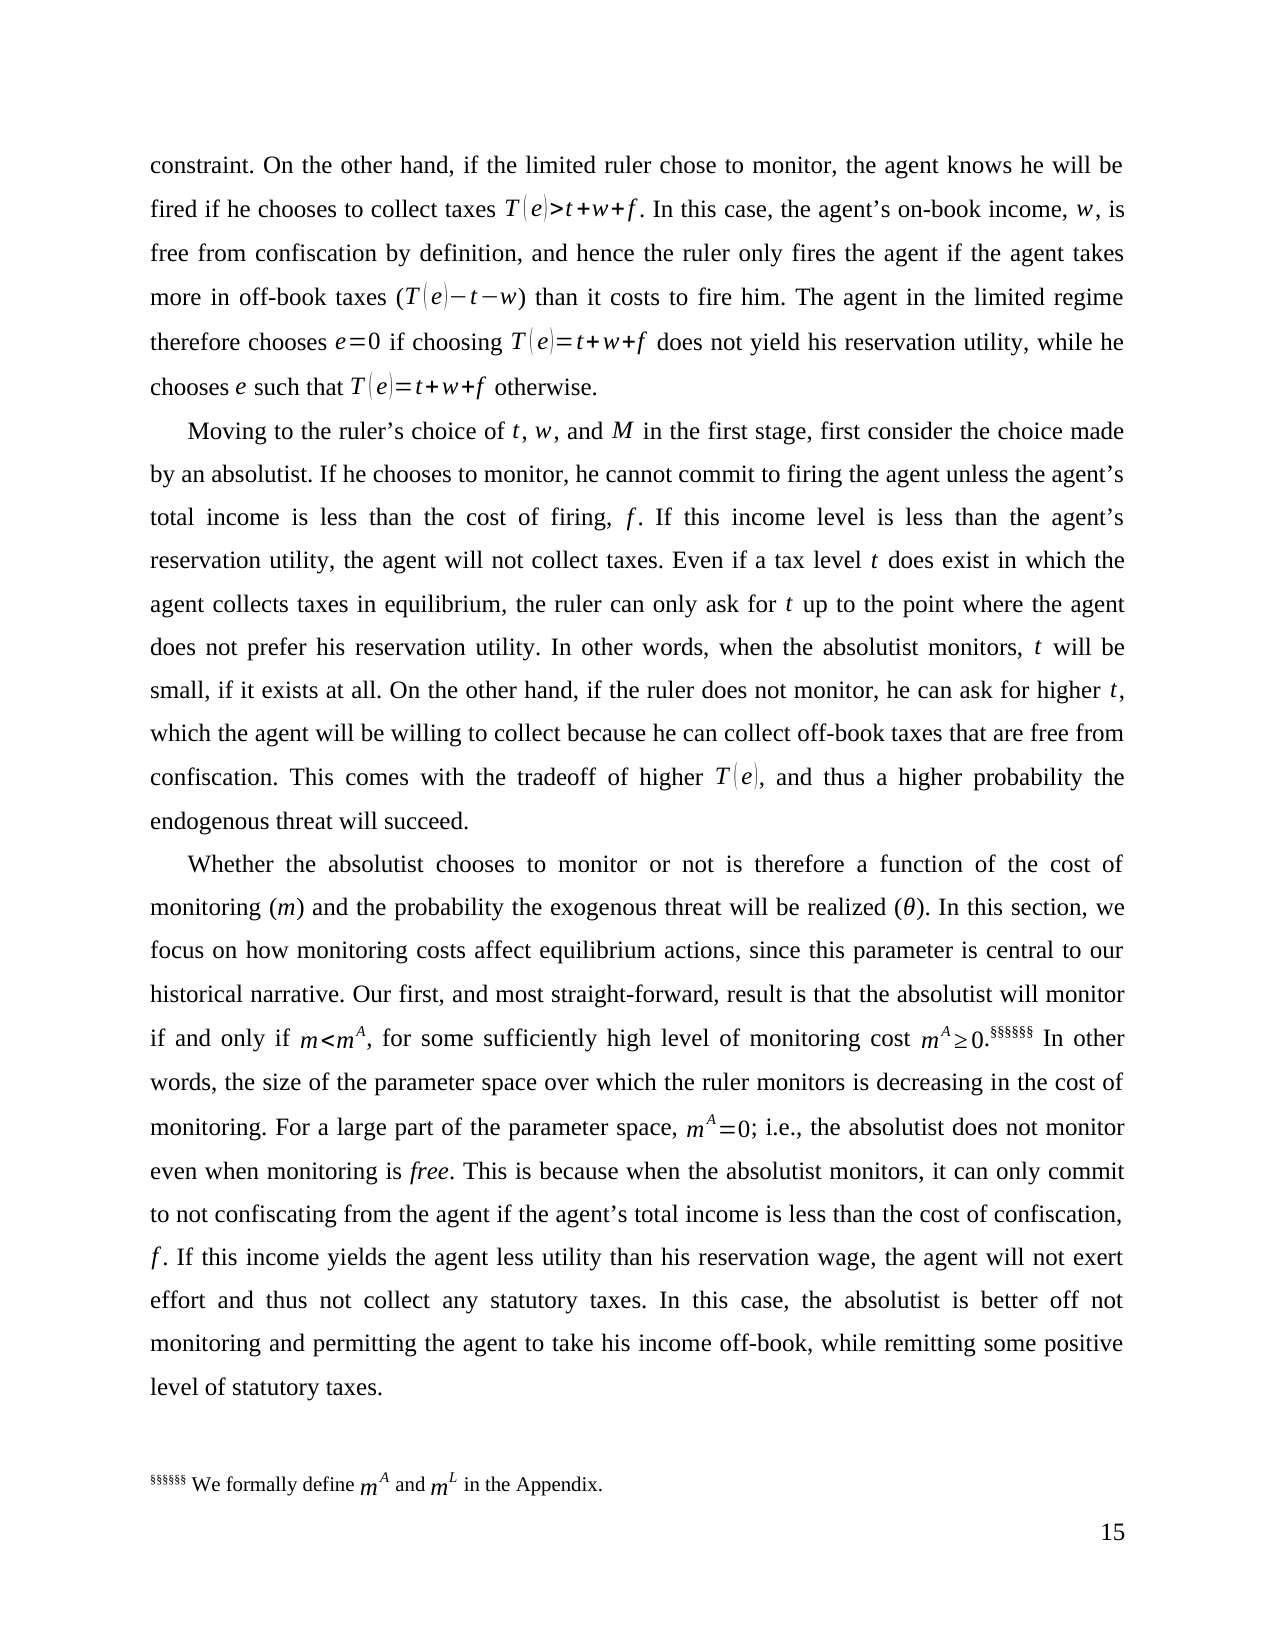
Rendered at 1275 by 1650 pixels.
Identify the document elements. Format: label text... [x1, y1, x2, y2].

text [150, 150, 1125, 402]
text Moving to the ruler’s choice of , , and in the first stage, first consider the choice made by an absolutist. If he chooses to monitor, he cannot commit to firing the agent unless the agent’s total income is less than the cost of firing, . If this income level is less than the agent’s reservation utility, the agent will not collect taxes. Even if a tax level does exist in which the agent collects taxes in equilibrium, the ruler can only ask for up to the point where the agent does not prefer his reservation utility. In other words, when the absolutist monitors, will be small, if it exists at all. On the other hand, if the ruler does not monitor, he can ask for higher , which the agent will be willing to collect because he can collect off-book taxes that are free from confiscation. This comes with the tradeoff of higher , and thus a higher probability the endogenous threat will succeed. [150, 416, 1125, 835]
text Whether the absolutist chooses to monitor or not is therefore a function of the cost of monitoring () and the probability the exogenous threat will be realized (). In this section, we focus on how monitoring costs affect equilibrium actions, since this parameter is central to our historical narrative. Our first, and most straight-forward, result is that the absolutist will monitor if and only if , for some sufficiently high level of monitoring cost . In other words, the size of the parameter space over which the ruler monitors is decreasing in the cost of monitoring. For a large part of the parameter space, ; i.e., the absolutist does not monitor even when monitoring is free. This is because when the absolutist monitors, it can only commit to not confiscating from the agent if the agent’s total income is less than the cost of confiscation, . If this income yields the agent less utility than his reservation wage, the agent will not exert effort and thus not collect any statutory taxes. In this case, the absolutist is better off not monitoring and permitting the agent to take his income off-book, while remitting some positive level of statutory taxes. [150, 849, 1125, 1400]
